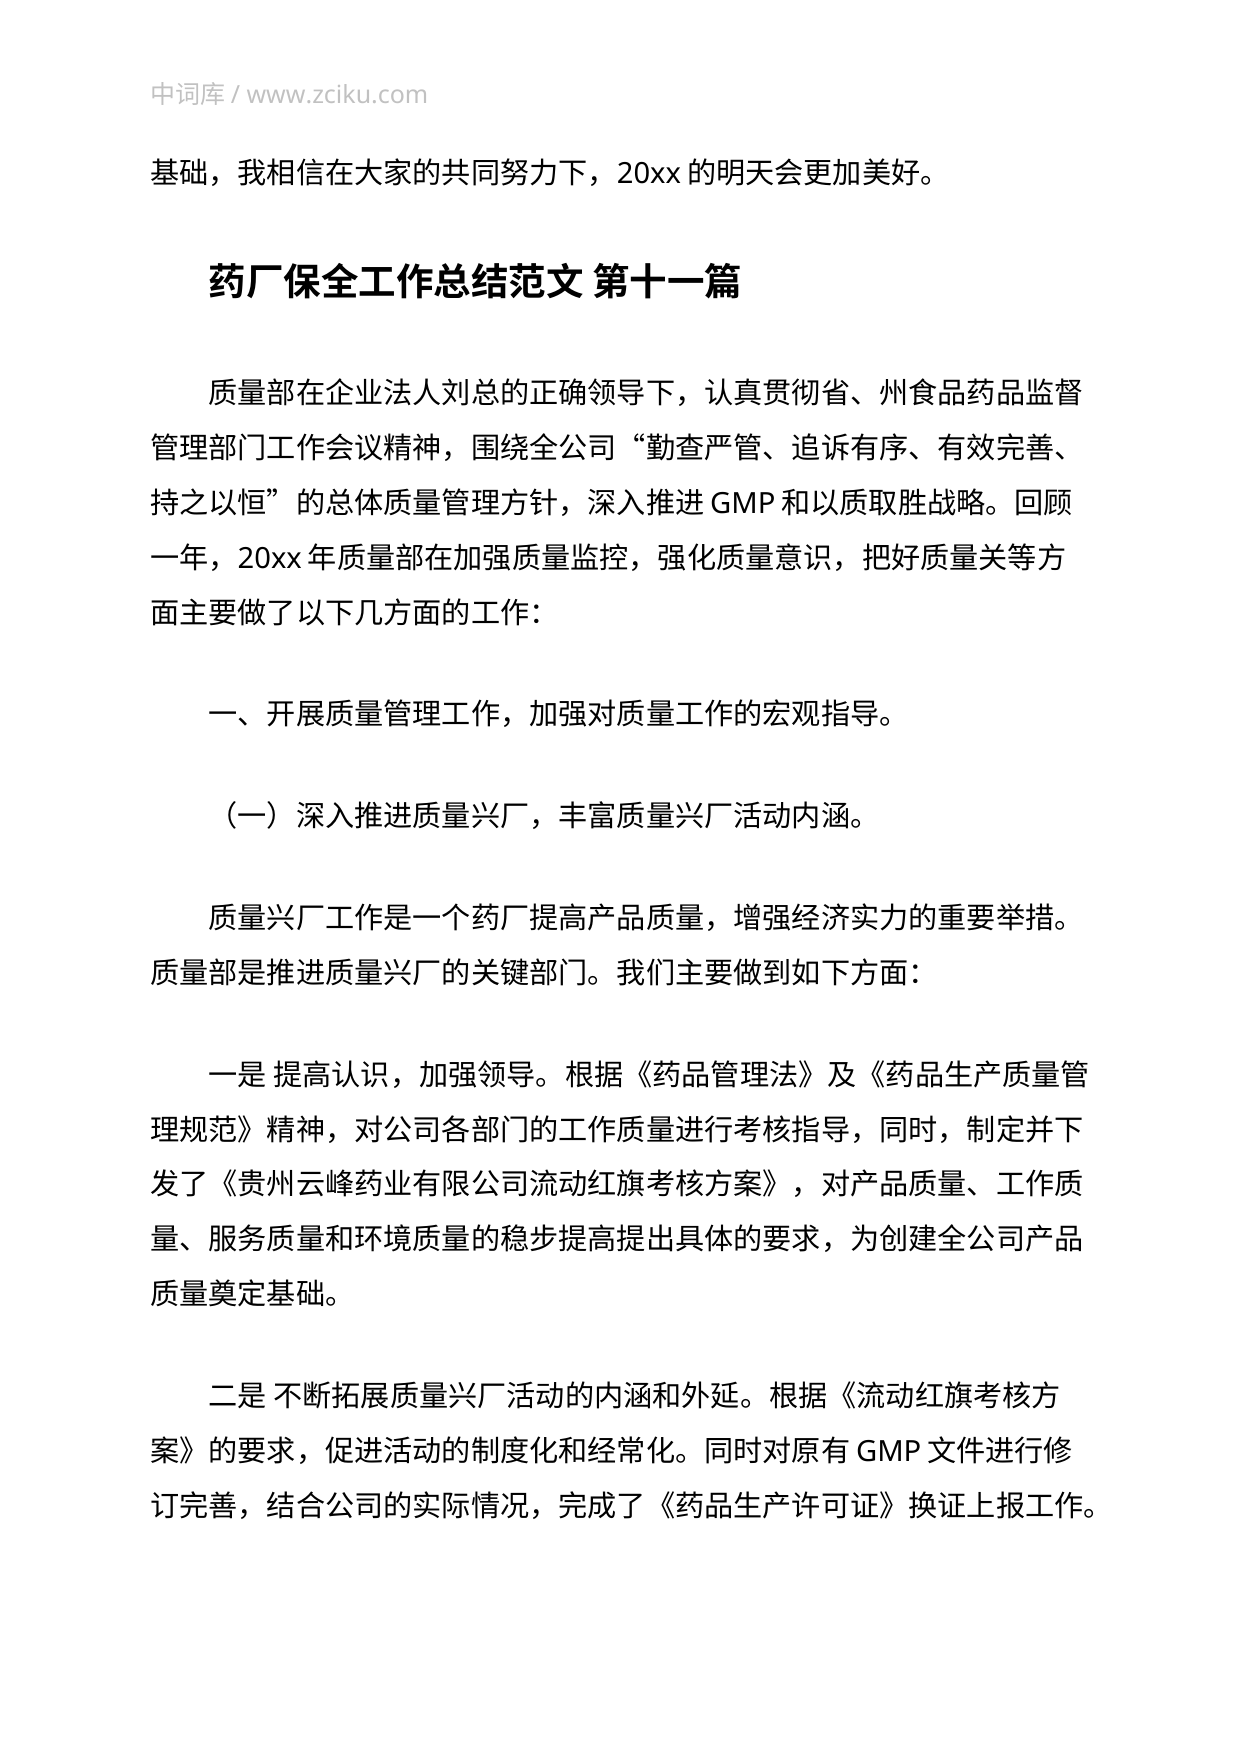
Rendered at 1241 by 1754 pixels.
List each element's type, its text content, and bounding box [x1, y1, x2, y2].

text 一是 提高认识，加强领导。根据《药品管理法》及《药品生产质量管理规范》精神，对公司各部门的工作质量进行考核指导，同时，制定并下发了《贵州云峰药业有限公司流动红旗考核方案》，对产品质量、工作质量、服务质量和环境质量的稳步提高提出具体的要求，为创建全公司产品质量奠定基础。 [150, 1051, 1090, 1313]
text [150, 150, 1090, 192]
text 一、开展质量管理工作，加强对质量工作的宏观指导。 [150, 691, 1090, 733]
text （一）深入推进质量兴厂，丰富质量兴厂活动内涵。 [150, 793, 1090, 835]
text 二是 不断拓展质量兴厂活动的内涵和外延。根据《流动红旗考核方案》的要求，促进活动的制度化和经常化。同时对原有GMP文件进行修订完善，结合公司的实际情况，完成了《药品生产许可证》换证上报工作。 [150, 1372, 1090, 1525]
text 药厂保全工作总结范文 第十一篇 [150, 252, 1090, 306]
text 质量部在企业法人刘总的正确领导下，认真贯彻省、州食品药品监督管理部门工作会议精神，围绕全公司“勤查严管、追诉有序、有效完善、持之以恒”的总体质量管理方针，深入推进GMP和以质取胜战略。回顾一年，20xx年质量部在加强质量监控，强化质量意识，把好质量关等方面主要做了以下几方面的工作： [150, 369, 1090, 631]
text 质量兴厂工作是一个药厂提高产品质量，增强经济实力的重要举措。质量部是推进质量兴厂的关键部门。我们主要做到如下方面： [150, 894, 1090, 992]
